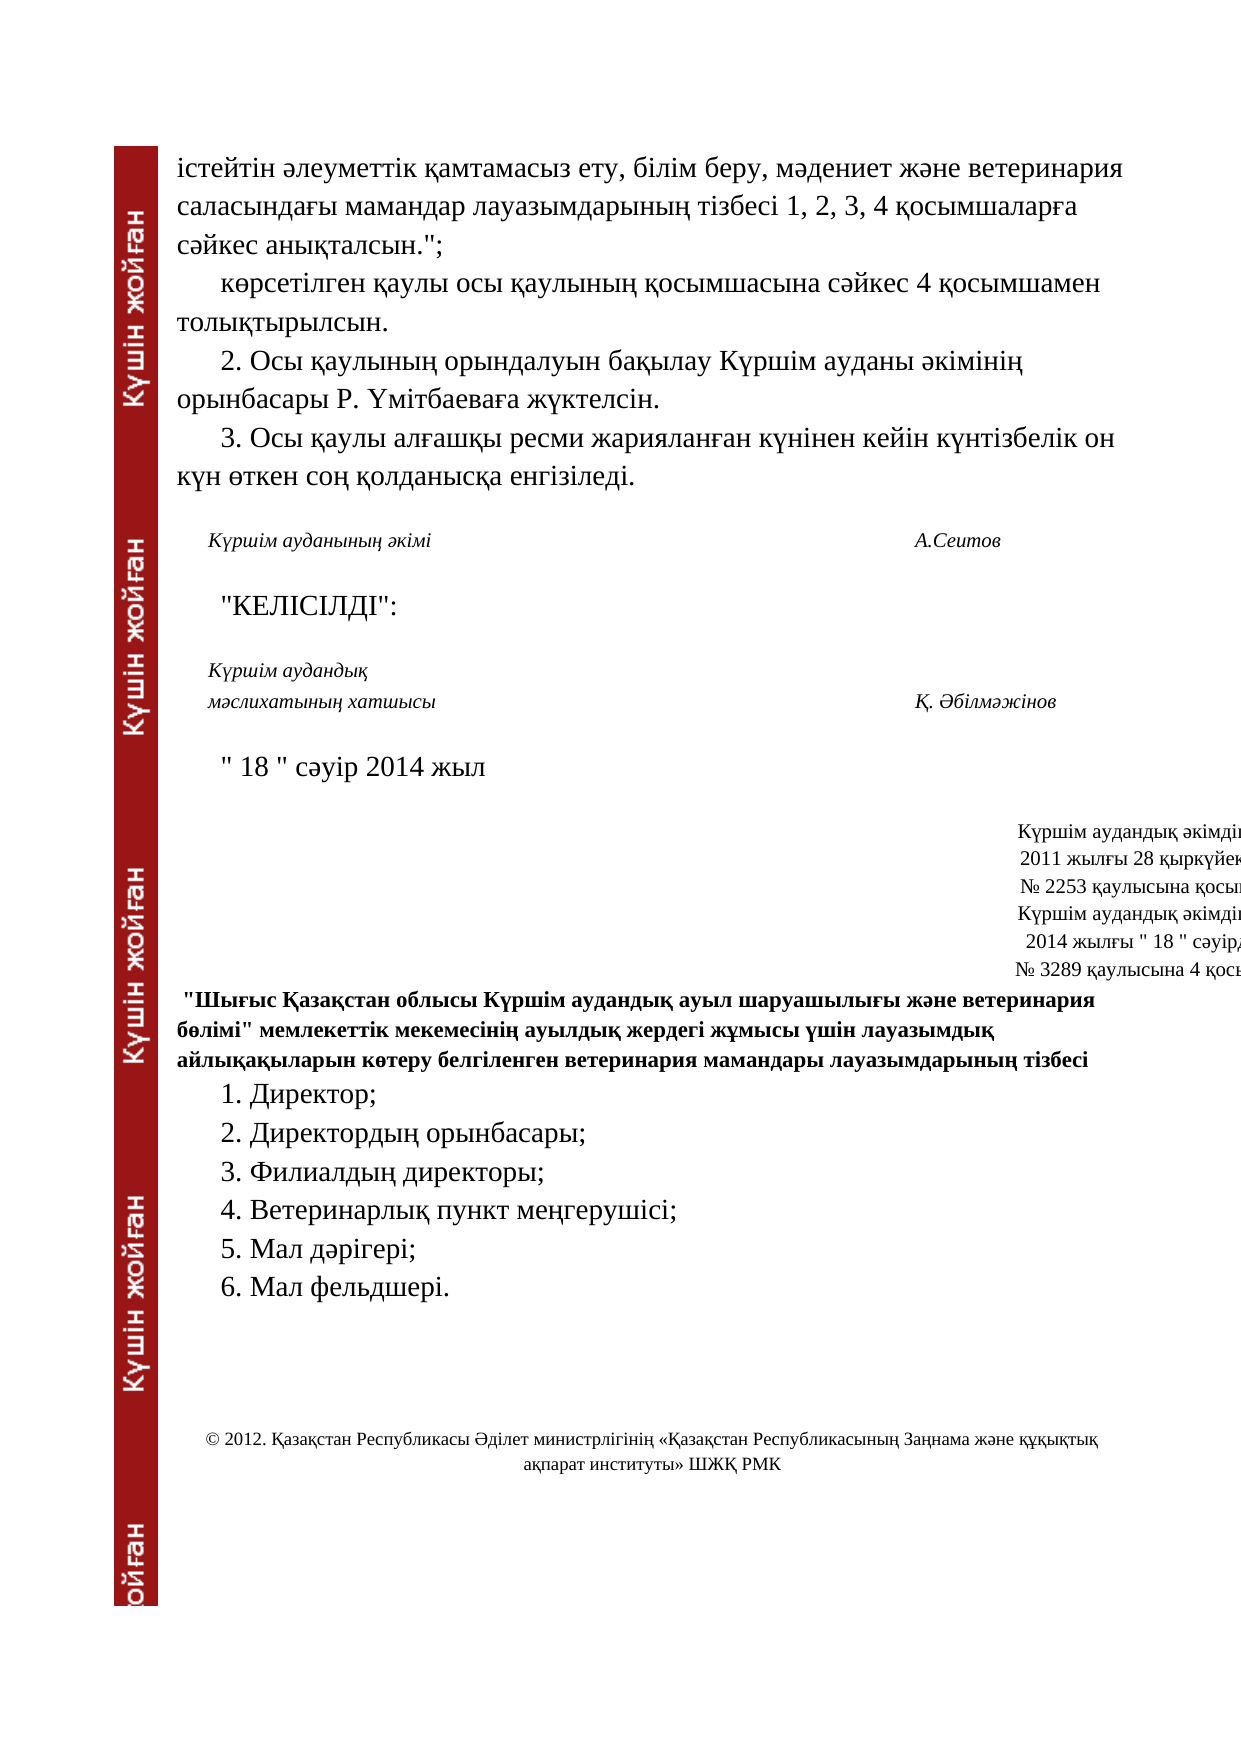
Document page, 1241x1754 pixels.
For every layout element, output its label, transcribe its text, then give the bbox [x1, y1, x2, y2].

table_cell мәслихатының хатшысы [101, 687, 913, 718]
picture [114, 1333, 158, 1428]
table_header Күршім аудандық [101, 656, 1240, 687]
table_header [101, 817, 912, 986]
picture [114, 813, 158, 817]
table_header А.Сеитов [913, 526, 1240, 557]
picture [114, 1474, 158, 1606]
text 1. Директор; 2. Директордың орынбасары; 3. Филиалдың директоры; 4. Ветеринарлық пункт меңгерушісі; 5. Мал дәрігері; 6. Мал фельдшері. [112, 1077, 1128, 1333]
text " 18 " сәуір 2014 жыл [112, 718, 1128, 813]
picture [114, 1073, 158, 1077]
table_header Күршім аудандық әкiмдiгiнiң 2011 жылғы 28 қыркүйектегі № 2253 қаулысына қосымша Күршім аудандық әкiмдiгiнiң 2014 жылғы " 18 " сәуірдегі № 3289 қаулысына 4 қосымша [912, 817, 1240, 986]
text © 2012. Қазақстан Республикасы Әділет министрлігінің «Қазақстан Республикасының Заңнама және құқықтық ақпарат институты» ШЖҚ РМК [112, 1428, 1128, 1474]
picture [114, 146, 158, 150]
text "Шығыс Қазақстан облысы Күршім аудандық ауыл шаруашылығы және ветеринария бөлімі" мемлекеттік мекемесiнiң ауылдық жердегі жұмысы үшін лауазымдық айлықақыларын көтеру белгіленген ветеринария мамандары лауазымдарының тiзбесi [112, 986, 1128, 1073]
picture [114, 522, 158, 526]
table_header Күршім ауданының әкімі [101, 526, 913, 557]
text "КЕЛІСІЛДІ": [112, 557, 1128, 652]
picture [114, 652, 158, 656]
table_cell Қ. Әбілмәжінов [913, 687, 1240, 718]
